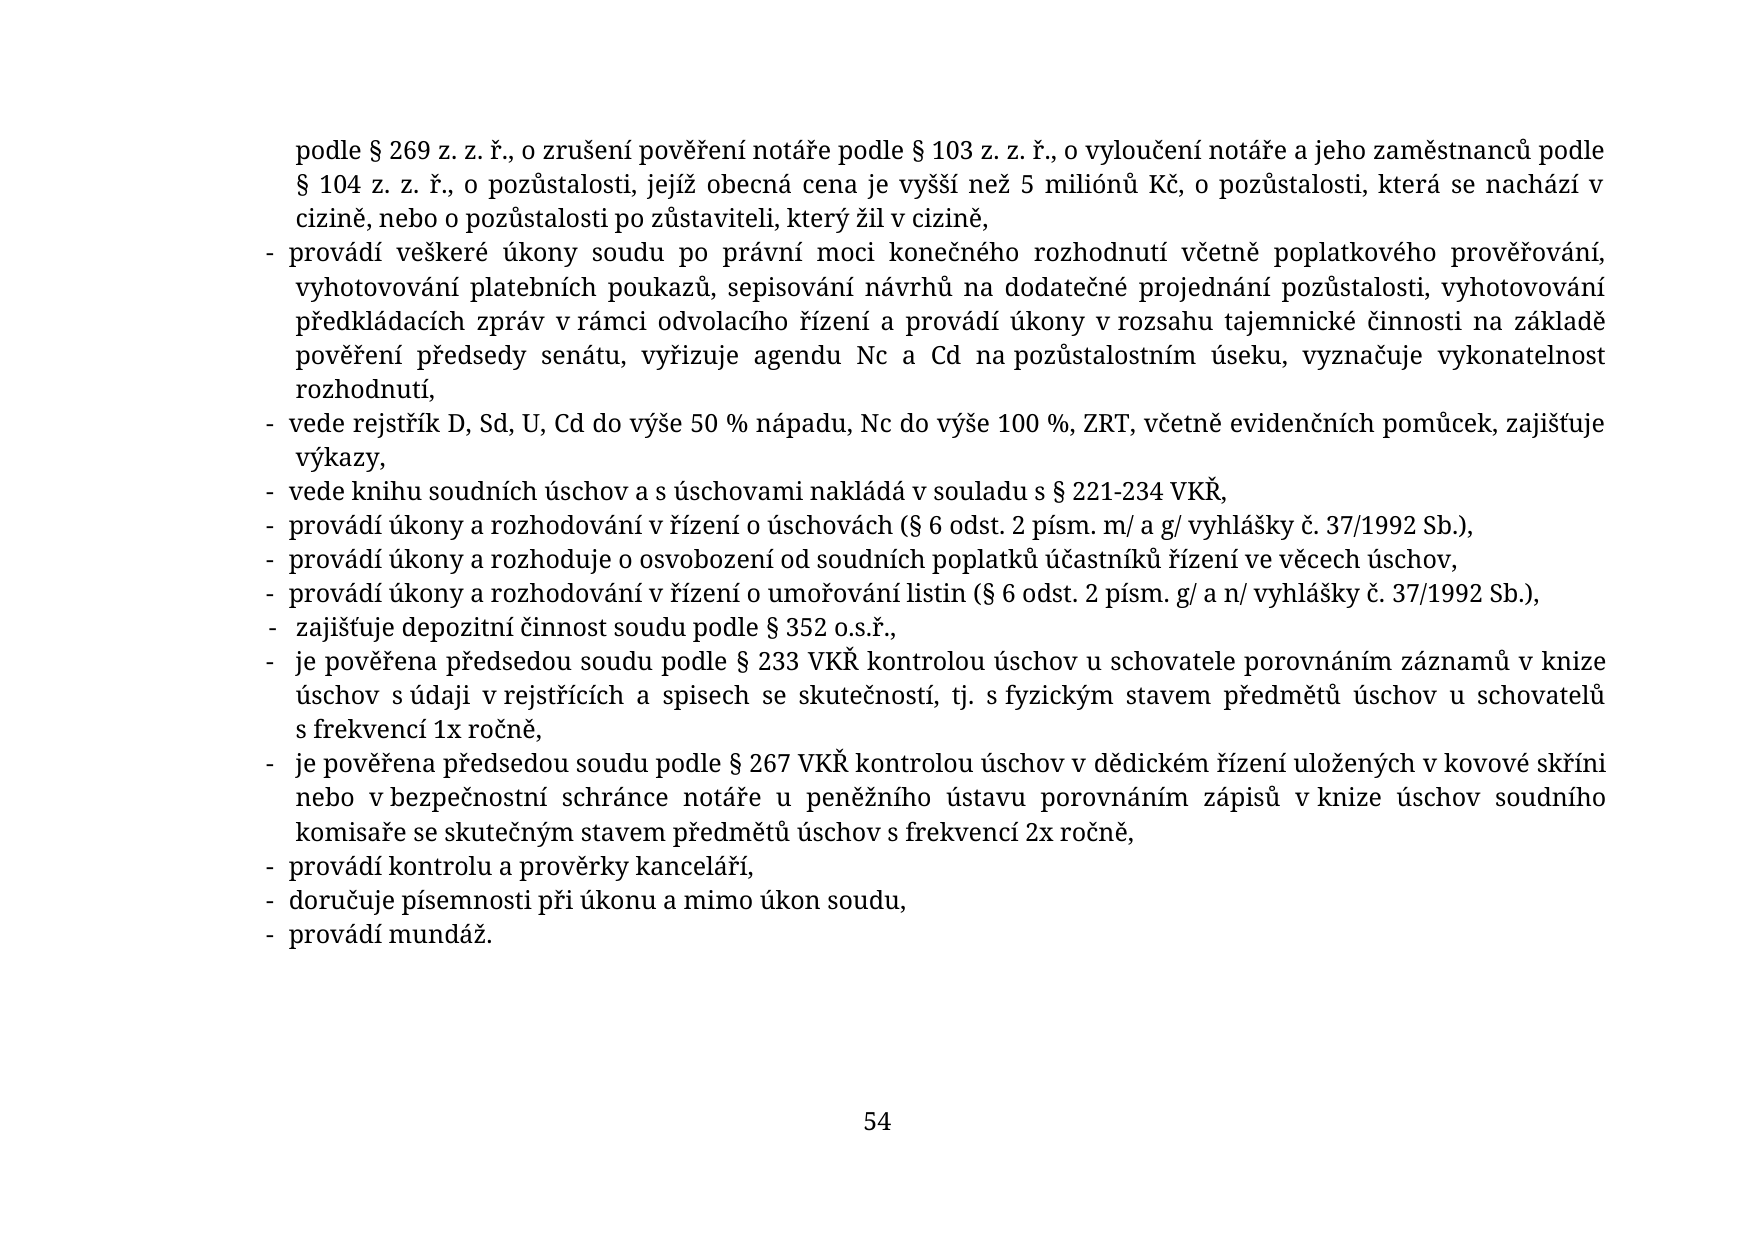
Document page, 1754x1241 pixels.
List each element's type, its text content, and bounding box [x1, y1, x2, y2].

list doručuje písemnosti při úkonu a mimo úkon soudu, [266, 882, 1606, 916]
list provádí úkony a rozhodování v řízení o umořování listin (§ 6 odst. 2 písm. g/ a n/ vyhlášky č. 37/1992 Sb.), [266, 576, 1606, 610]
list provádí kontrolu a prověrky kanceláří, [266, 848, 1606, 882]
list provádí veškeré úkony soudu po právní moci konečného rozhodnutí včetně poplatkového prověřování, vyhotovování platebních poukazů, sepisování návrhů na dodatečné projednání pozůstalosti, vyhotovování předkládacích zpráv v rámci odvolacího řízení a provádí úkony v rozsahu tajemnické činnosti na základě pověření předsedy senátu, vyřizuje agendu Nc a Cd na pozůstalostním úseku, vyznačuje vykonatelnost rozhodnutí, [266, 235, 1606, 405]
list provádí úkony a rozhodování v řízení o úschovách (§ 6 odst. 2 písm. m/ a g/ vyhlášky č. 37/1992 Sb.), [266, 508, 1606, 542]
list provádí úkony a rozhoduje o osvobození od soudních poplatků účastníků řízení ve věcech úschov, [266, 542, 1606, 576]
list vede rejstřík D, Sd, U, Cd do výše 50 % nápadu, Nc do výše 100 %, ZRT, včetně evidenčních pomůcek, zajišťuje výkazy, [266, 405, 1606, 473]
text - je pověřena předsedou soudu podle § 233 VKŘ kontrolou úschov u schovatele porovnáním záznamů v knize úschov s údaji v rejstřících a spisech se skutečností, tj. s fyzickým stavem předmětů úschov u schovatelů s frekvencí 1x ročně, [266, 644, 1606, 746]
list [266, 133, 1606, 235]
list provádí mundáž. [266, 916, 1606, 950]
list vede knihu soudních úschov a s úschovami nakládá v souladu s § 221-234 VKŘ, [266, 473, 1606, 508]
text - je pověřena předsedou soudu podle § 267 VKŘ kontrolou úschov v dědickém řízení uložených v kovové skříni nebo v bezpečnostní schránce notáře u peněžního ústavu porovnáním zápisů v knize úschov soudního komisaře se skutečným stavem předmětů úschov s frekvencí 2x ročně, [266, 746, 1606, 848]
text - zajišťuje depozitní činnost soudu podle § 352 o.s.ř., [236, 610, 1606, 644]
